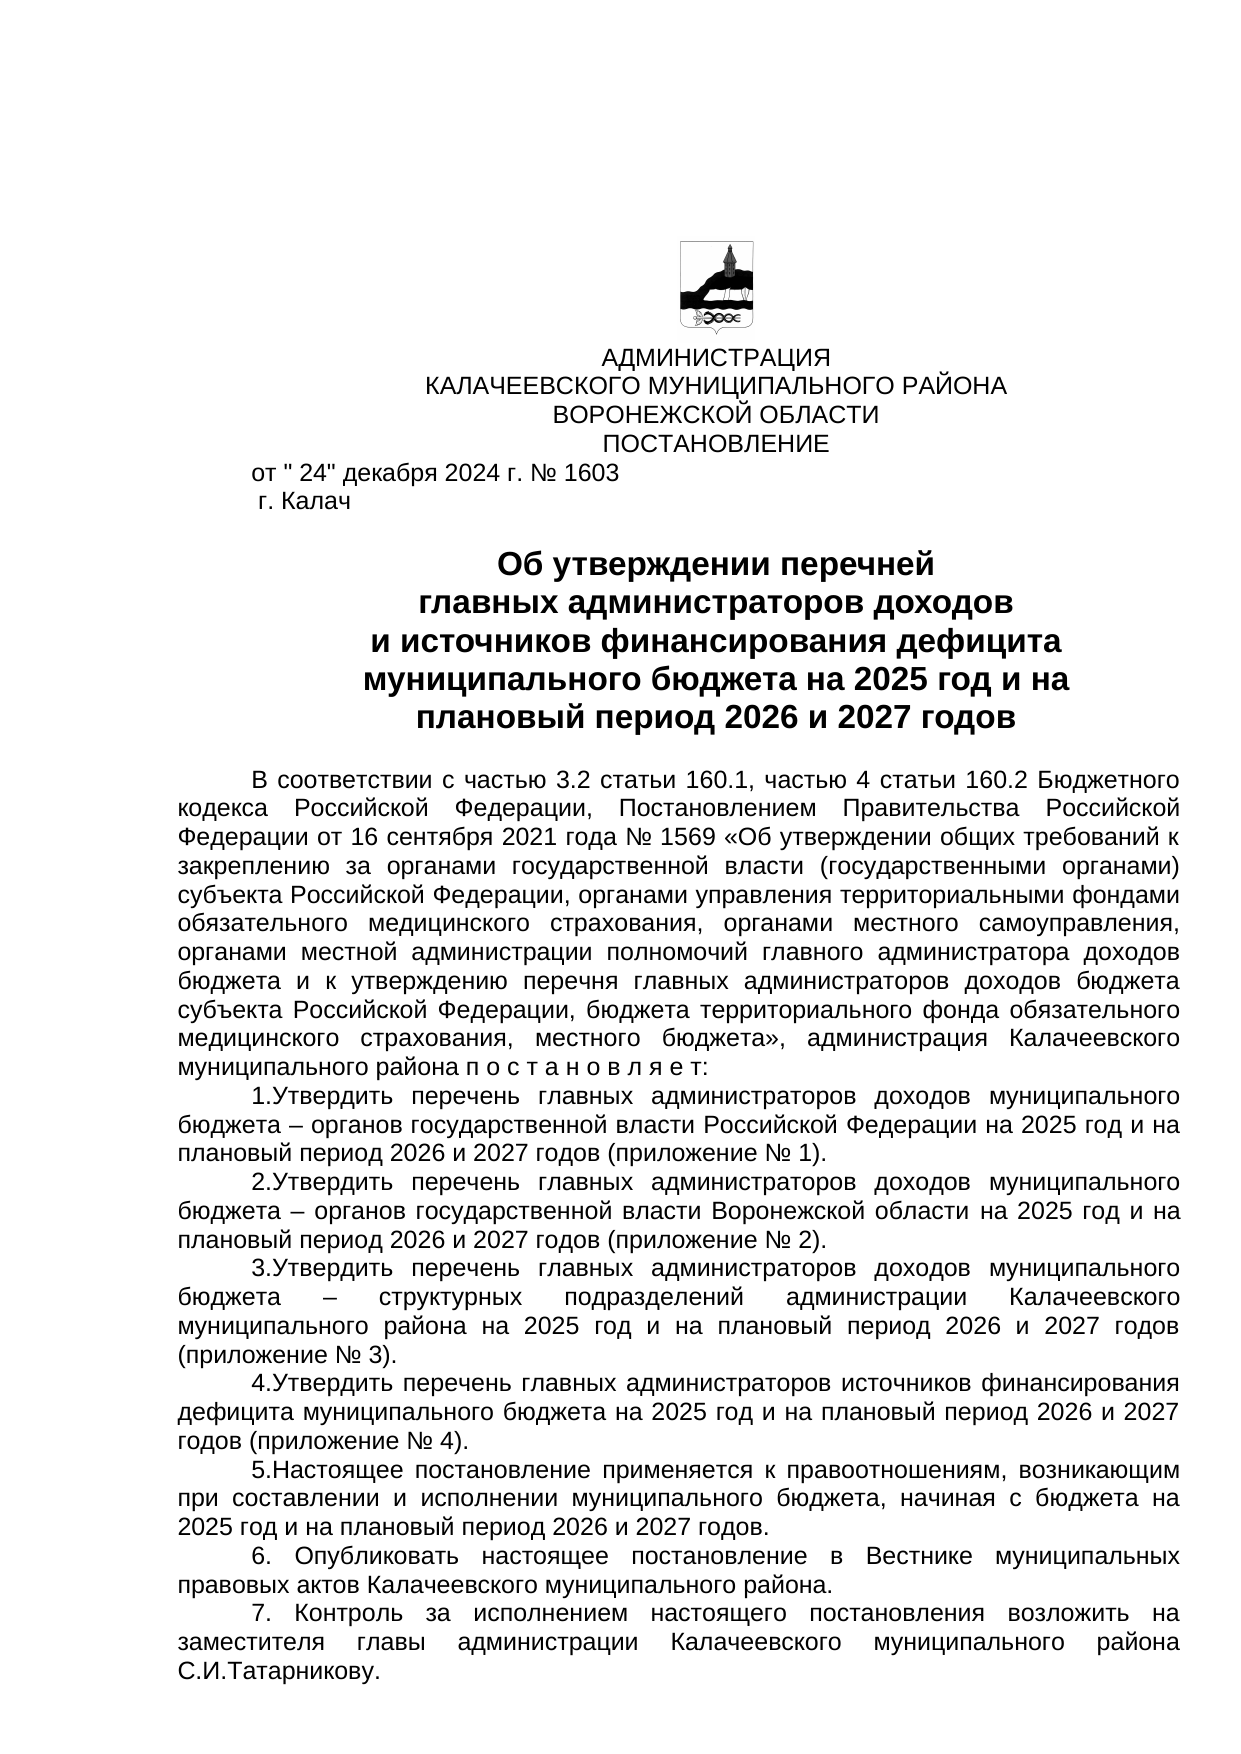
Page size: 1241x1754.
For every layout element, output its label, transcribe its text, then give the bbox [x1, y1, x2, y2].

text плановый период 2026 и 2027 годов [177, 697, 1181, 736]
text г. Калач [177, 486, 1181, 515]
text АДМИНИСТРАЦИЯ [177, 342, 1181, 371]
text КАЛАЧЕЕВСКОГО МУНИЦИПАЛЬНОГО РАЙОНА [177, 371, 1181, 400]
text Об утверждении перечней [177, 544, 1181, 582]
picture [677, 236, 756, 343]
text В соответствии с частью 3.2 статьи 160.1, частью 4 статьи 160.2 Бюджетного кодекса Российской Федерации, Постановлением Правительства Российской Федерации от 16 сентября 2021 года № 1569 «Об утверждении общих требований к закреплению за органами государственной власти (государственными органами) субъекта Российской Федерации, органами управления территориальными фондами обязательного медицинского страхования, органами местного самоуправления, органами местной администрации полномочий главного администратора доходов бюджета и к утверждению перечня главных администраторов доходов бюджета субъекта Российской Федерации, бюджета территориального фонда обязательного медицинского страхования, местного бюджета», администрация Калачеевского муниципального района п о с т а н о в л я е т: [177, 765, 1181, 1081]
text 5.Настоящее постановление применяется к правоотношениям, возникающим при составлении и исполнении муниципального бюджета, начиная с бюджета на 2025 год и на плановый период 2026 и 2027 годов. [177, 1455, 1181, 1541]
text 4.Утвердить перечень главных администраторов источников финансирования дефицита муниципального бюджета на 2025 год и на плановый период 2026 и 2027 годов (приложение № 4). [177, 1368, 1181, 1455]
text ВОРОНЕЖСКОЙ ОБЛАСТИ [177, 400, 1181, 429]
text 6. Опубликовать настоящее постановление в Вестнике муниципальных правовых актов Калачеевского муниципального района. [177, 1541, 1181, 1598]
text и источников финансирования дефицита [177, 621, 1181, 659]
text ПОСТАНОВЛЕНИЕ [177, 429, 1181, 457]
text муниципального бюджета на 2025 год и на [177, 659, 1181, 697]
text от " 24" декабря 2024 г. № 1603 [177, 457, 1181, 486]
text 1.Утвердить перечень главных администраторов доходов муниципального бюджета – органов государственной власти Российской Федерации на 2025 год и на плановый период 2026 и 2027 годов (приложение № 1). [177, 1081, 1181, 1167]
text 2.Утвердить перечень главных администраторов доходов муниципального бюджета – органов государственной власти Воронежской области на 2025 год и на плановый период 2026 и 2027 годов (приложение № 2). [177, 1167, 1181, 1253]
text 3.Утвердить перечень главных администраторов доходов муниципального бюджета – структурных подразделений администрации Калачеевского муниципального района на 2025 год и на плановый период 2026 и 2027 годов (приложение № 3). [177, 1253, 1181, 1368]
text главных администраторов доходов [177, 582, 1181, 621]
text 7. Контроль за исполнением настоящего постановления возложить на заместителя главы администрации Калачеевского муниципального района С.И.Татарникову. [177, 1598, 1181, 1685]
